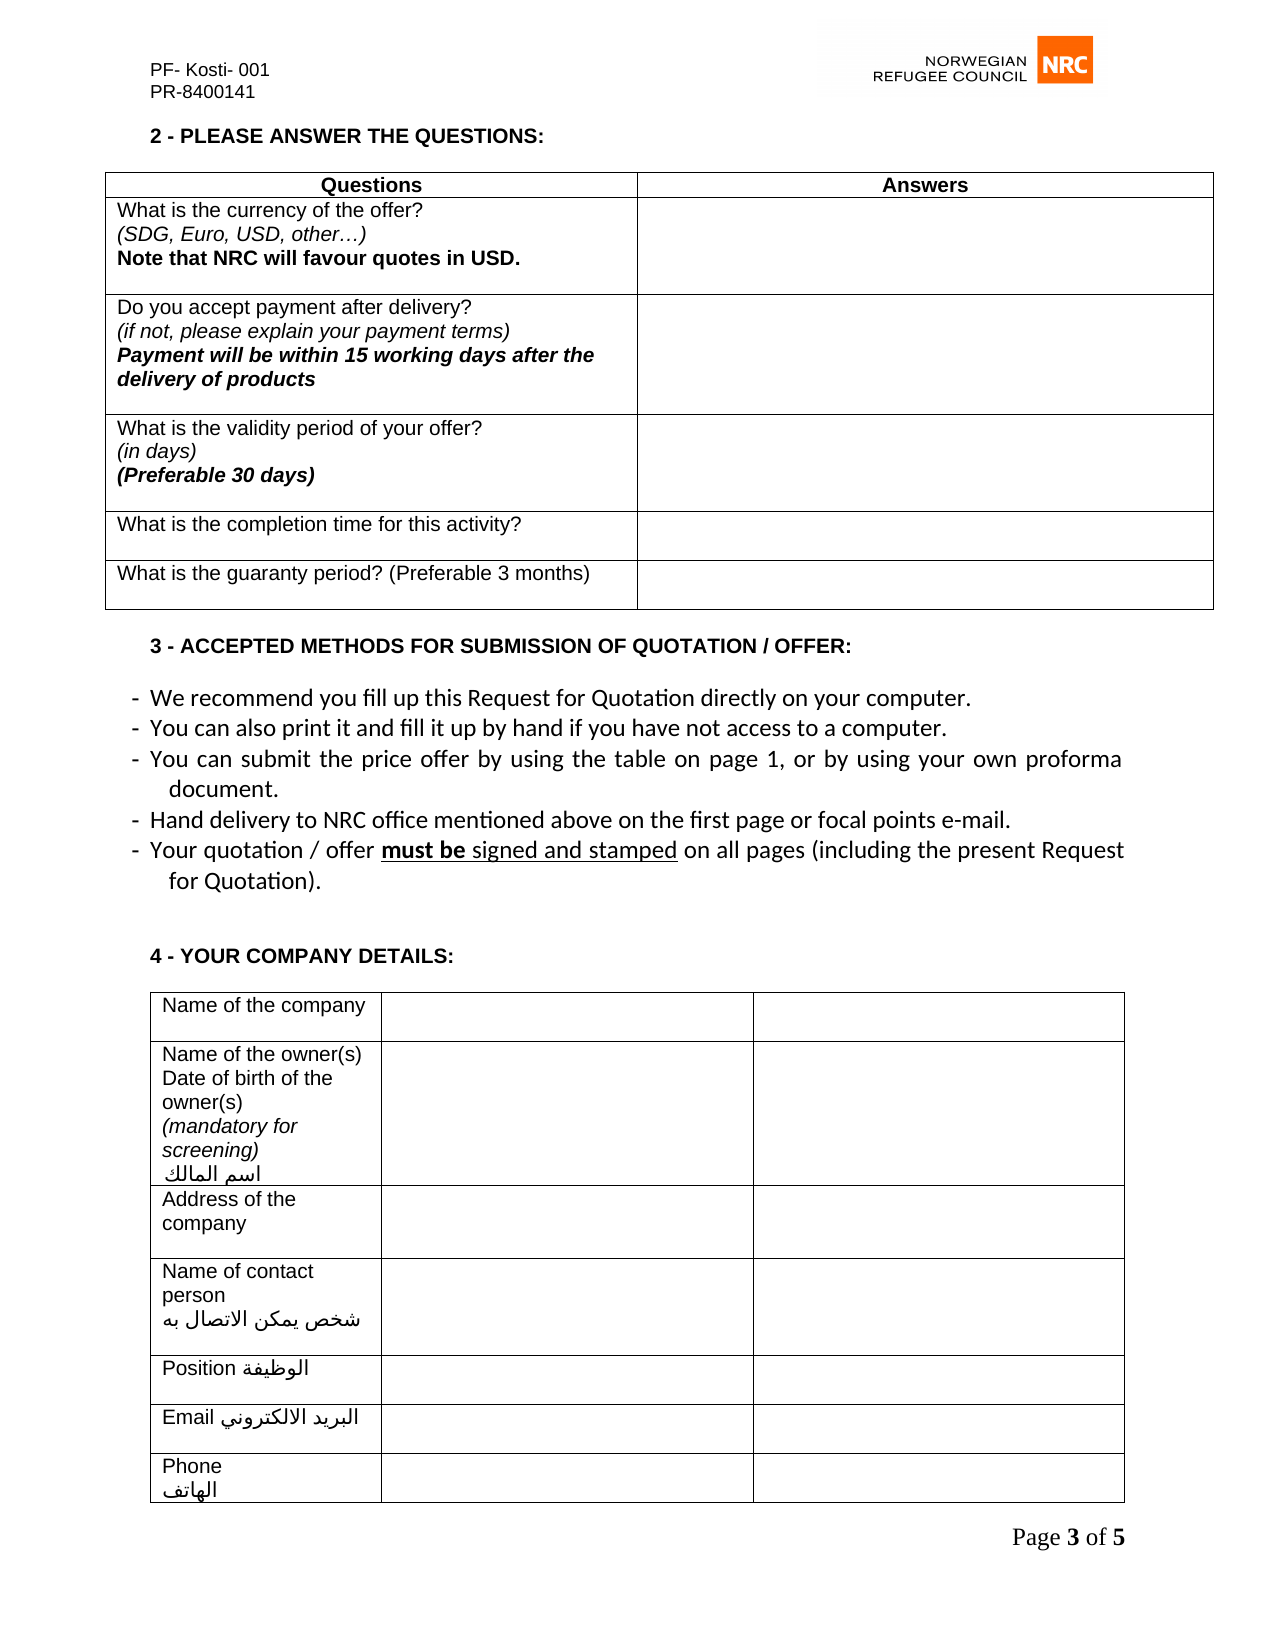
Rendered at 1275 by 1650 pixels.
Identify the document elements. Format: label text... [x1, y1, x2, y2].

text 2 - PLEASE ANSWER THE QUESTIONS: [150, 124, 1125, 148]
text 3 - ACCEPTED METHODS FOR SUBMISSION OF QUOTATION / OFFER: [150, 634, 1125, 658]
table_header Name of the company [151, 993, 381, 1041]
table_header [382, 993, 753, 1041]
table_cell Phone الهاتف [151, 1454, 381, 1502]
list You can submit the price offer by using the table on page 1, or by using your own proforma document. [131, 743, 1125, 804]
table_cell Position الوظيفة [151, 1356, 381, 1404]
table_cell Address of the company [151, 1186, 381, 1258]
list We recommend you fill up this Request for Quotation directly on your computer. [131, 682, 1125, 713]
table_cell What is the validity period of your offer? (in days) (Preferable 30 days) [106, 415, 637, 511]
table_cell [754, 1186, 1124, 1258]
table_cell What is the currency of the offer? (SDG, Euro, USD, other…) Note that NRC will favour quotes in USD. [106, 198, 637, 293]
table_cell [754, 1405, 1124, 1453]
text 4 - YOUR COMPANY DETAILS: [150, 944, 1125, 968]
table_cell [754, 1259, 1124, 1355]
table_cell What is the completion time for this activity? [106, 512, 637, 560]
table_cell [638, 561, 1213, 609]
list You can also print it and fill it up by hand if you have not access to a computer. [131, 713, 1125, 743]
table_cell [382, 1405, 753, 1453]
table_cell [754, 1454, 1124, 1502]
table_cell [754, 1356, 1124, 1404]
list Hand delivery to NRC office mentioned above on the first page or focal points e-mail. [131, 804, 1125, 835]
table_cell [382, 1454, 753, 1502]
table_cell Name of contact person شخص يمكن الاتصال به [151, 1259, 381, 1355]
table_cell [638, 295, 1213, 414]
table_cell [382, 1042, 753, 1185]
table_header Answers [638, 173, 1213, 197]
table_cell [382, 1259, 753, 1355]
table_cell Email البريد الالكتروني [151, 1405, 381, 1453]
table_cell Name of the owner(s) Date of birth of the owner(s) (mandatory for screening) اسم المالك [151, 1042, 381, 1185]
table_header Questions [106, 173, 637, 197]
table_cell [638, 198, 1213, 293]
table_cell What is the guaranty period? (Preferable 3 months) [106, 561, 637, 609]
table_cell [638, 512, 1213, 560]
table_cell Do you accept payment after delivery? (if not, please explain your payment terms) Payment will be within 15 working days after the delivery of products [106, 295, 637, 414]
table_cell [754, 1042, 1124, 1185]
table_cell [382, 1356, 753, 1404]
list Your quotation / offer must be signed and stamped on all pages (including the present Request for Quotation). [131, 835, 1125, 896]
table_cell [638, 415, 1213, 511]
table_cell [382, 1186, 753, 1258]
table_header [754, 993, 1124, 1041]
